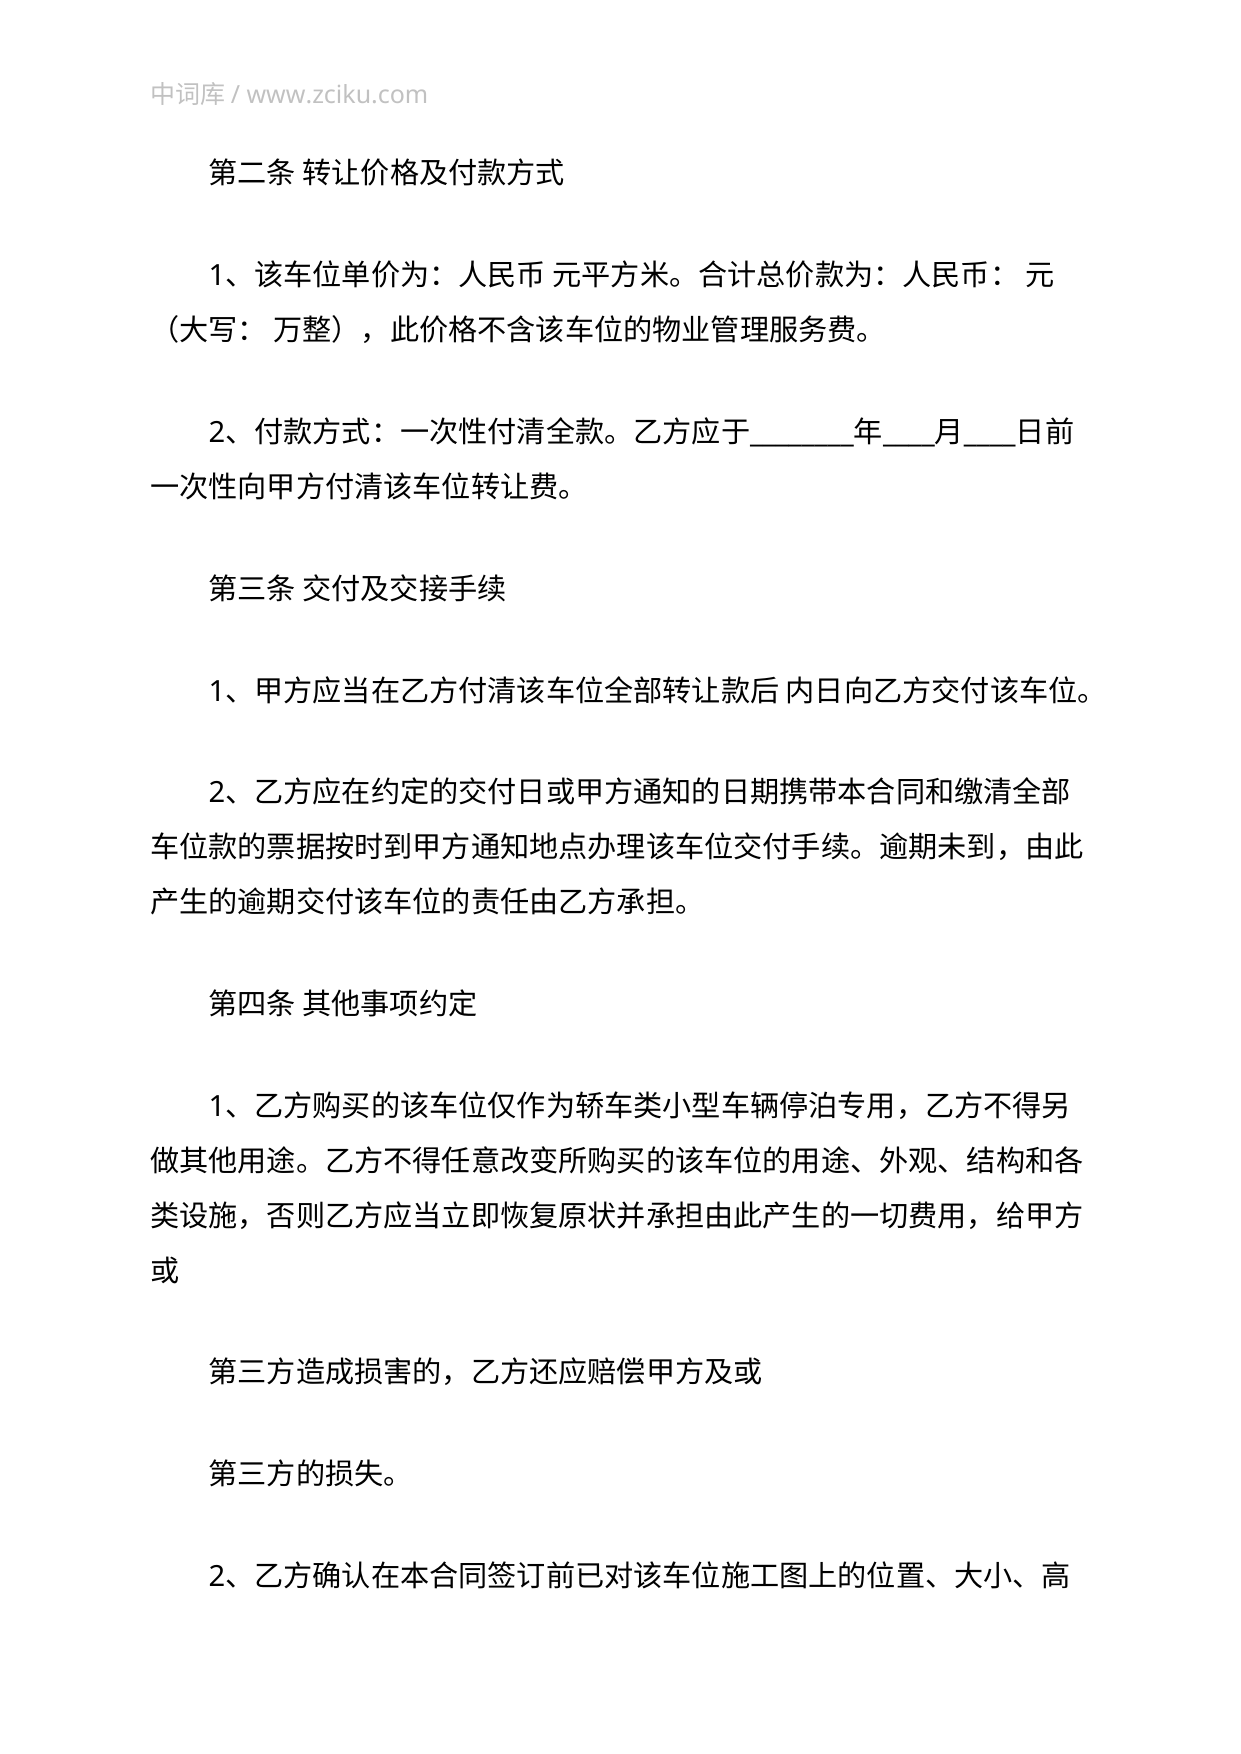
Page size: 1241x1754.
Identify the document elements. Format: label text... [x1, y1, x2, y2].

text 第二条 转让价格及付款方式 [150, 150, 1090, 192]
text 第四条 其他事项约定 [150, 981, 1090, 1023]
text 1、甲方应当在乙方付清该车位全部转让款后 内日向乙方交付该车位。 [150, 667, 1090, 709]
text 2、付款方式：一次性付清全款。乙方应于________年____月____日前一次性向甲方付清该车位转让费。 [150, 408, 1090, 506]
text 1、乙方购买的该车位仅作为轿车类小型车辆停泊专用，乙方不得另做其他用途。乙方不得任意改变所购买的该车位的用途、外观、结构和各类设施，否则乙方应当立即恢复原状并承担由此产生的一切费用，给甲方或 [150, 1082, 1090, 1289]
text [150, 1553, 1090, 1595]
text 第三方造成损害的，乙方还应赔偿甲方及或 [150, 1349, 1090, 1391]
text 第三条 交付及交接手续 [150, 565, 1090, 608]
text 1、该车位单价为：人民币 元平方米。合计总价款为：人民币： 元（大写： 万整），此价格不含该车位的物业管理服务费。 [150, 252, 1090, 349]
text 2、乙方应在约定的交付日或甲方通知的日期携带本合同和缴清全部车位款的票据按时到甲方通知地点办理该车位交付手续。逾期未到，由此产生的逾期交付该车位的责任由乙方承担。 [150, 769, 1090, 921]
text 第三方的损失。 [150, 1451, 1090, 1493]
